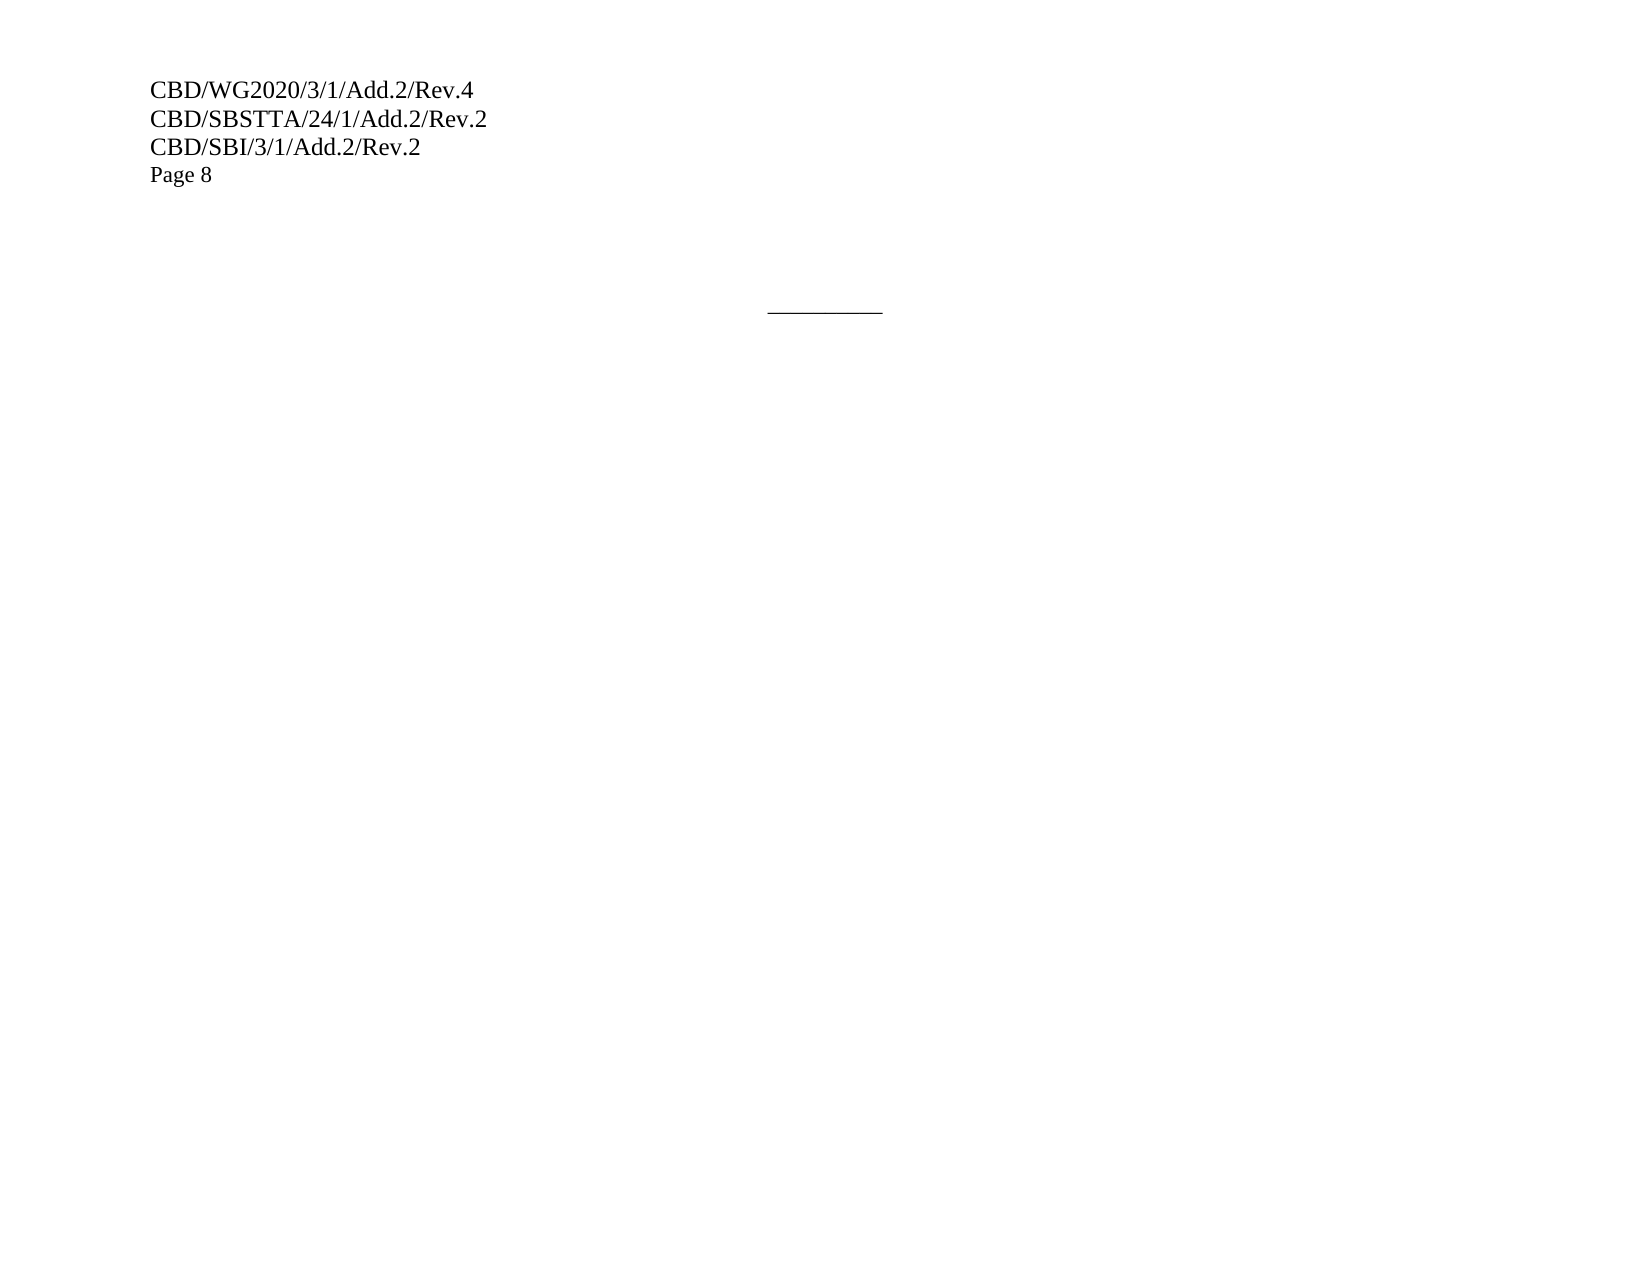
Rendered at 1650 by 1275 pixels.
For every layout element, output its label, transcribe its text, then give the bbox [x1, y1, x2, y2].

text __________ [150, 290, 1500, 317]
